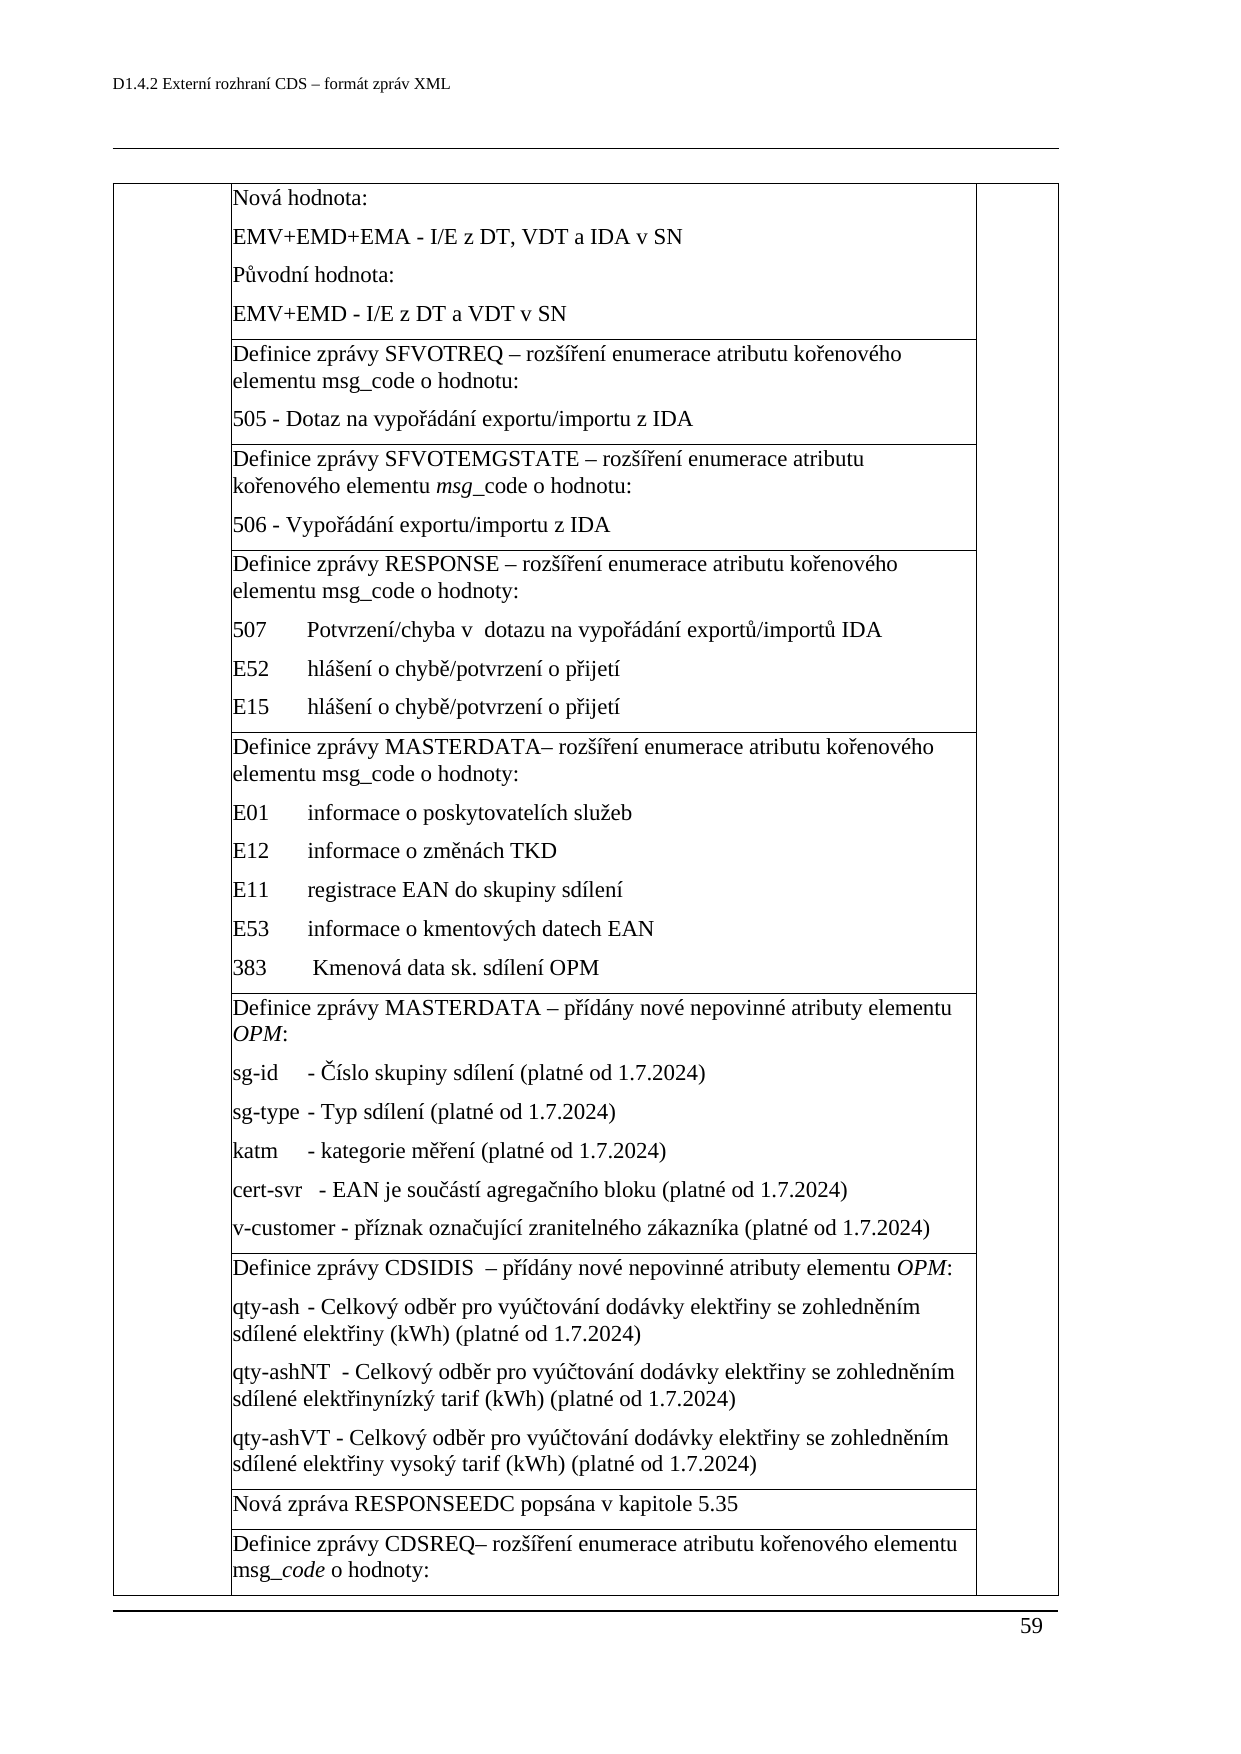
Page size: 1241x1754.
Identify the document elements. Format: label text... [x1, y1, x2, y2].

table_cell Definice zprávy MASTERDATA– rozšíření enumerace atributu kořenového elementu msg_code o hodnoty: E01 informace o poskytovatelích služeb E12 informace o změnách TKD E11 registrace EAN do skupiny sdílení E53 informace o kmentových datech EAN 383 Kmenová data sk. sdílení OPM [232, 733, 976, 993]
table_cell Definice zprávy SFVOTREQ – rozšíření enumerace atributu kořenového elementu msg_code o hodnotu: 505 - Dotaz na vypořádání exportu/importu z IDA [232, 340, 976, 444]
table_cell Definice zprávy SFVOTEMGSTATE – rozšíření enumerace atributu kořenového elementu msg_code o hodnotu: 506 - Vypořádání exportu/importu z IDA [232, 445, 976, 549]
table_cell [232, 1530, 976, 1595]
table_cell Nová zpráva RESPONSEEDC popsána v kapitole 5.35 [232, 1490, 976, 1529]
table_cell Definice zprávy RESPONSE – rozšíření enumerace atributu kořenového elementu msg_code o hodnoty: 507 Potvrzení/chyba v dotazu na vypořádání exportů/importů IDA E52 hlášení o chybě/potvrzení o přijetí E15 hlášení o chybě/potvrzení o přijetí [232, 551, 976, 732]
table_cell Definice zprávy CDSIDIS – přídány nové nepovinné atributy elementu OPM: qty-ash - Celkový odběr pro vyúčtování dodávky elektřiny se zohledněním sdílené elektřiny (kWh) (platné od 1.7.2024) qty-ashNT - Celkový odběr pro vyúčtování dodávky elektřiny se zohledněním sdílené elektřinynízký tarif (kWh) (platné od 1.7.2024) qty-ashVT - Celkový odběr pro vyúčtování dodávky elektřiny se zohledněním sdílené elektřiny vysoký tarif (kWh) (platné od 1.7.2024) [232, 1254, 976, 1489]
table_cell Definice zprávy MASTERDATA – přídány nové nepovinné atributy elementu OPM: sg-id - Číslo skupiny sdílení (platné od 1.7.2024) sg-type - Typ sdílení (platné od 1.7.2024) katm - kategorie měření (platné od 1.7.2024) cert-svr - EAN je součástí agregačního bloku (platné od 1.7.2024) v-customer - příznak označující zranitelného zákazníka (platné od 1.7.2024) [232, 994, 976, 1253]
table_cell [232, 184, 976, 339]
